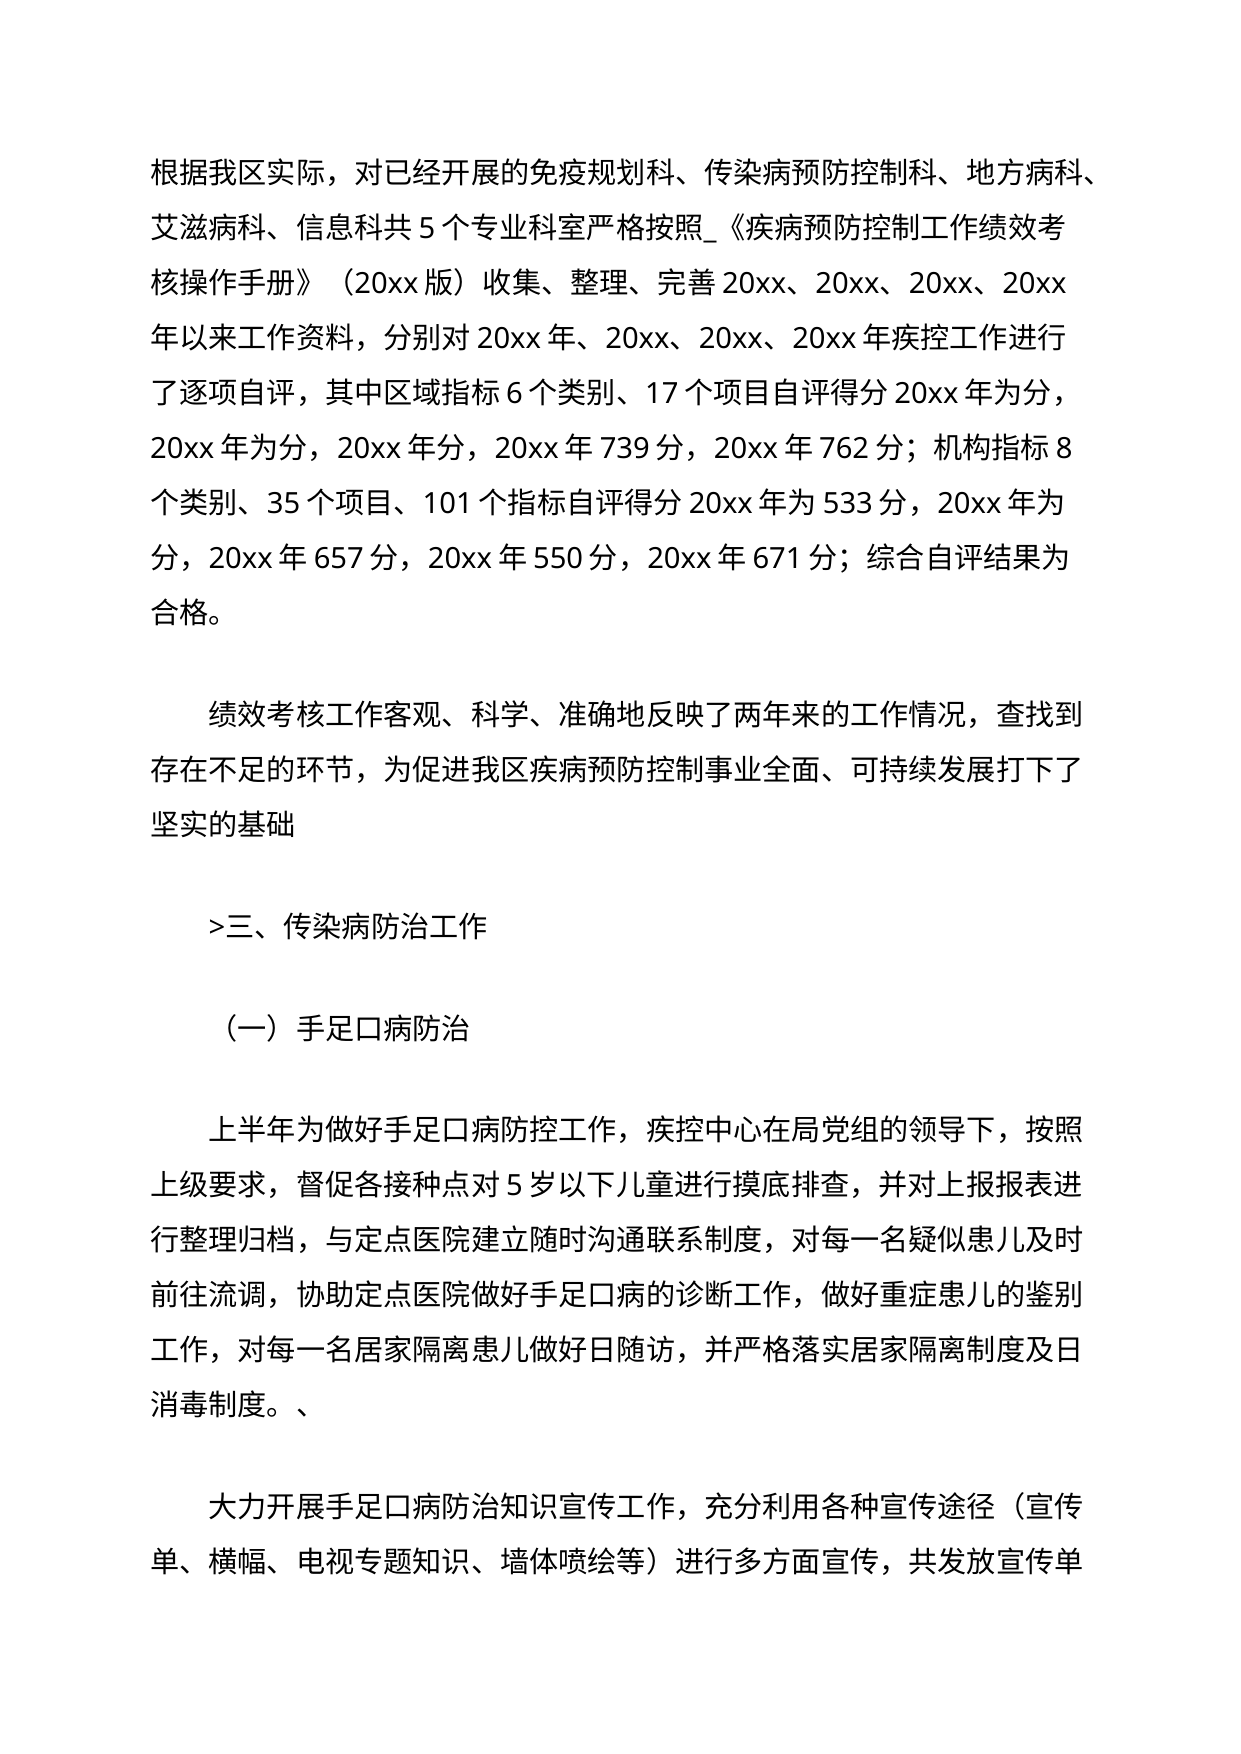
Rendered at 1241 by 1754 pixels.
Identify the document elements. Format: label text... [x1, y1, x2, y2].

text （一）手足口病防治 [150, 1005, 1090, 1047]
text >三、传染病防治工作 [150, 903, 1090, 946]
text 上半年为做好手足口病防控工作，疾控中心在局党组的领导下，按照上级要求，督促各接种点对5岁以下儿童进行摸底排查，并对上报报表进行整理归档，与定点医院建立随时沟通联系制度，对每一名疑似患儿及时前往流调，协助定点医院做好手足口病的诊断工作，做好重症患儿的鉴别工作，对每一名居家隔离患儿做好日随访，并严格落实居家隔离制度及日消毒制度。、 [150, 1107, 1090, 1424]
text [150, 1483, 1090, 1581]
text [150, 150, 1090, 632]
text 绩效考核工作客观、科学、准确地反映了两年来的工作情况，查找到存在不足的环节，为促进我区疾病预防控制事业全面、可持续发展打下了坚实的基础 [150, 692, 1090, 844]
